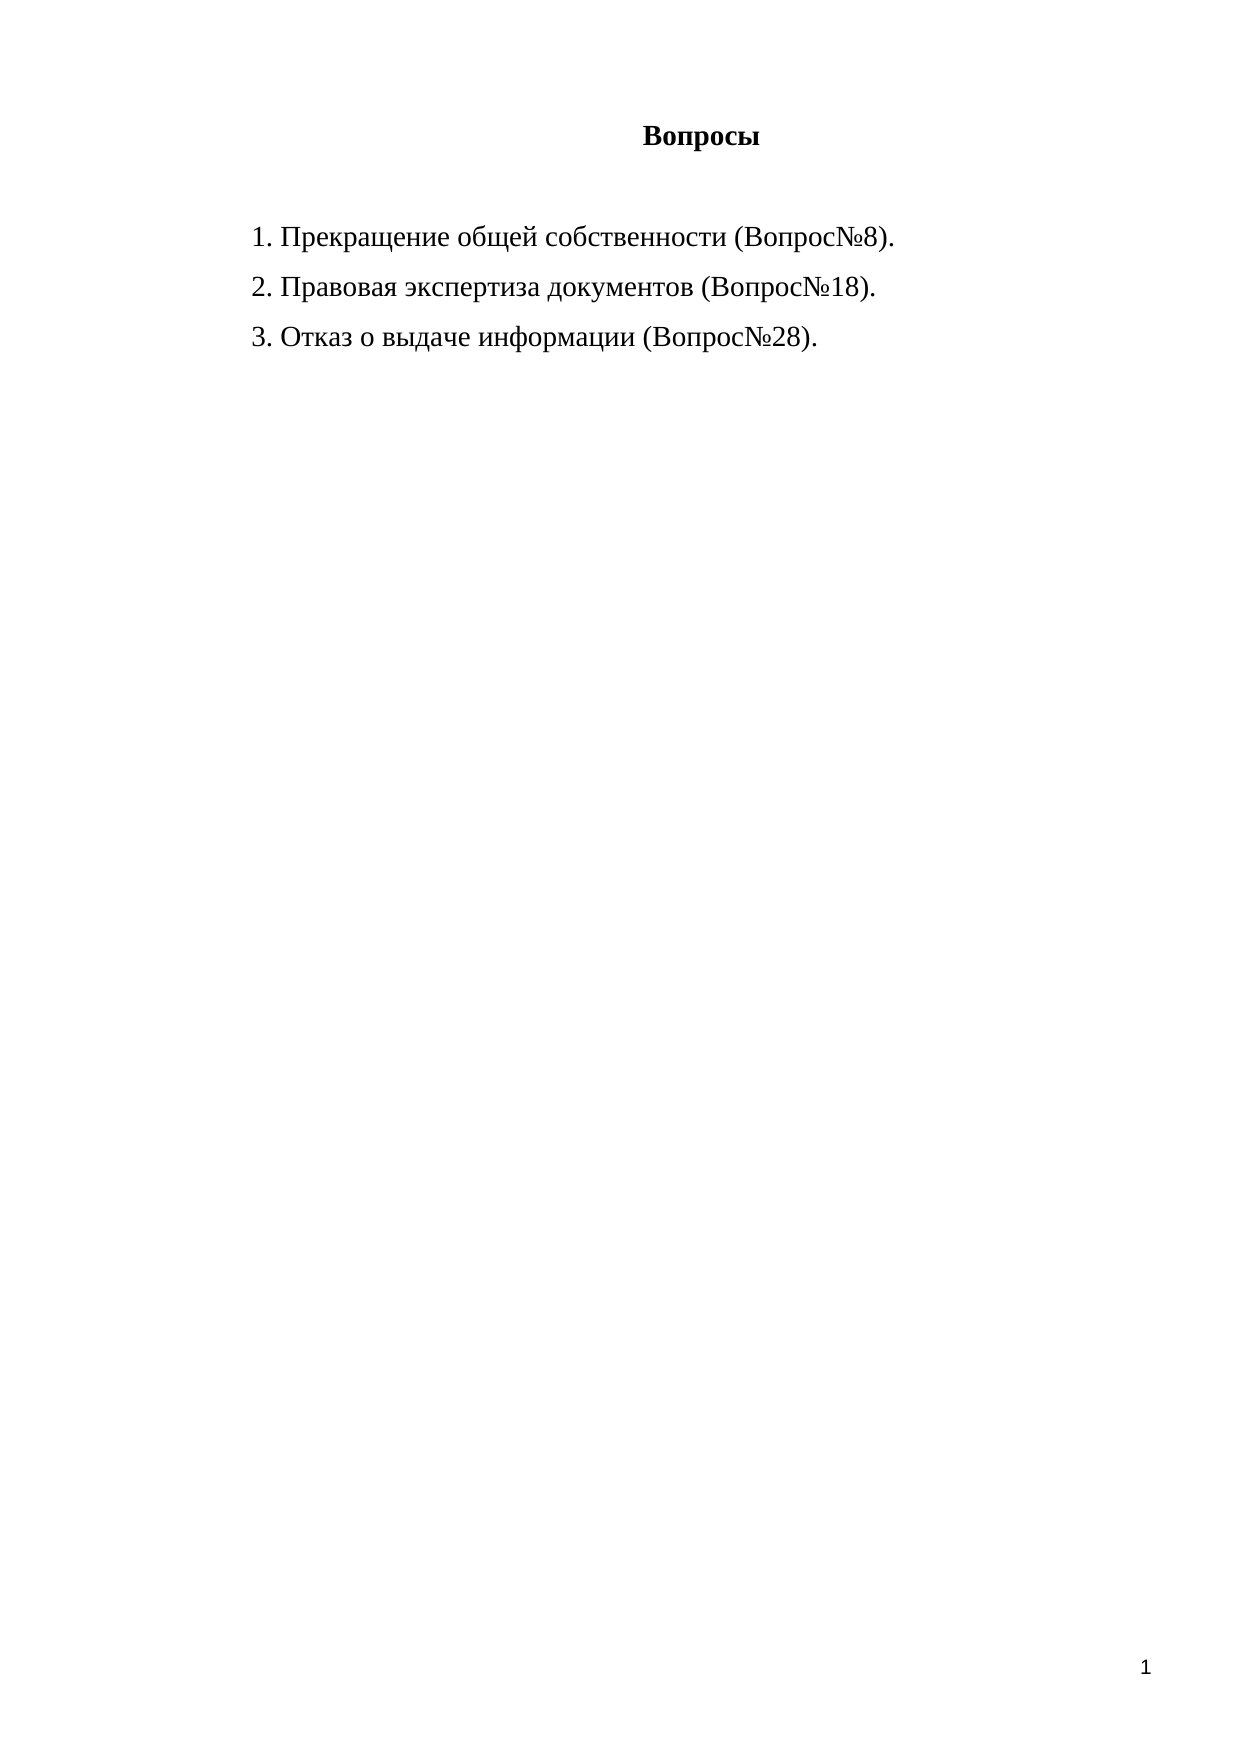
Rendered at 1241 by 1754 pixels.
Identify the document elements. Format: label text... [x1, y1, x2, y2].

text 2. Правовая экспертиза документов (Вопрос№18). [177, 269, 1152, 303]
text 3. Отказ о выдаче информации (Вопрос№28). [177, 319, 1152, 353]
text Вопросы [177, 118, 1152, 152]
text 1. Прекращение общей собственности (Вопрос№8). [177, 219, 1152, 252]
